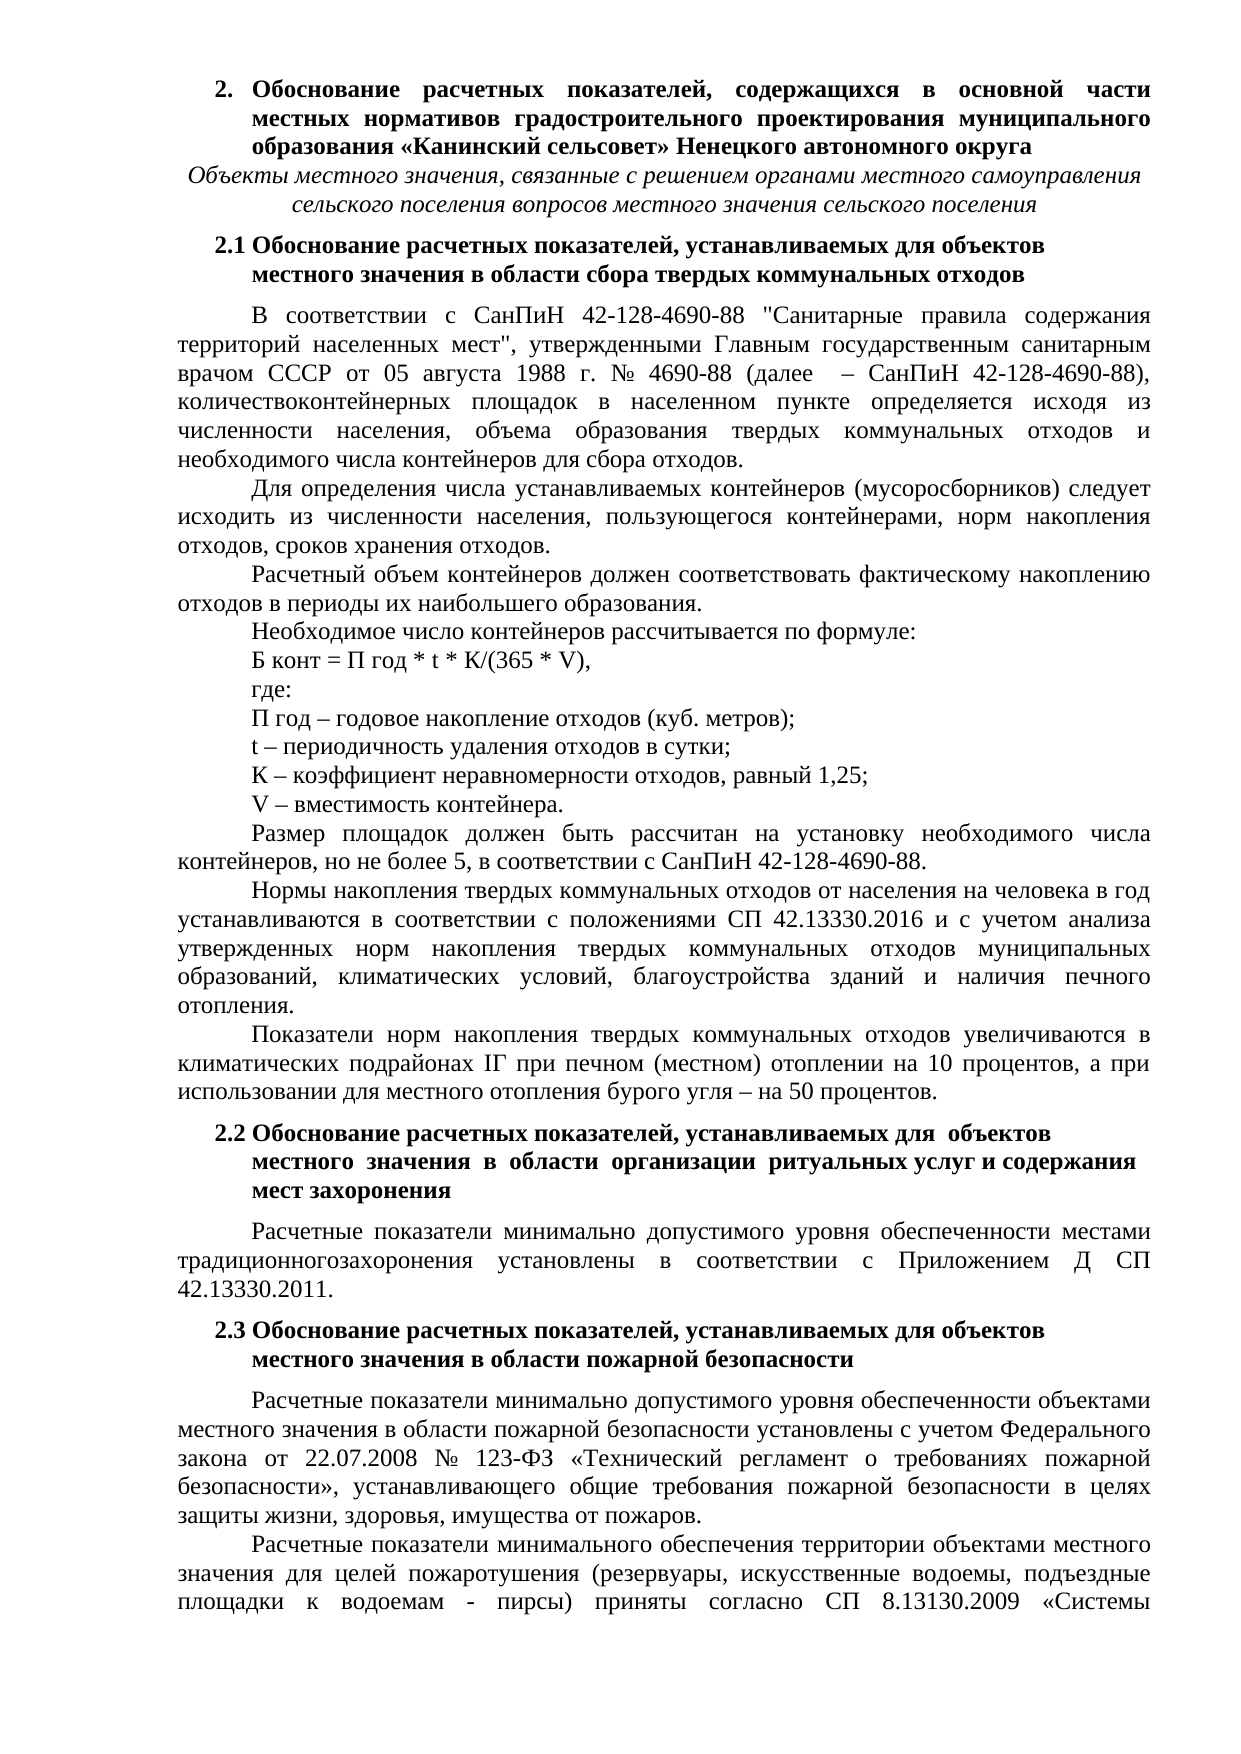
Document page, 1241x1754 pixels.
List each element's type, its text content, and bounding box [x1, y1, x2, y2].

text t – периодичность удаления отходов в сутки; [177, 731, 1152, 760]
text П год – годовое накопление отходов (куб. метров); [177, 703, 1152, 731]
text Размер площадок должен быть рассчитан на установку необходимого числа контейнеров, но не более 5, в соответствии с СанПиН 42-128-4690-88. [177, 818, 1152, 875]
text К – коэффициент неравномерности отходов, равный 1,25; [177, 760, 1152, 789]
list Обоснование расчетных показателей, устанавливаемых для объектов местного значения в области сбора твердых коммунальных отходов [214, 230, 1152, 288]
text Расчетные показатели минимально допустимого уровня обеспеченности объектами местного значения в области пожарной безопасности установлены с учетом Федерального закона от 22.07.2008 № 123-ФЗ «Технический регламент о требованиях пожарной безопасности», устанавливающего общие требования пожарной безопасности в целях защиты жизни, здоровья, имущества от пожаров. [177, 1385, 1152, 1529]
text V – вместимость контейнера. [177, 789, 1152, 818]
text Б конт = П год * t * К/(365 * V), [177, 645, 1152, 674]
subtitle Обоснование расчетных показателей, содержащихся в основной части местных нормативов градостроительного проектирования муниципального образования «Канинский сельсовет» Ненецкого автономного округа [214, 74, 1152, 160]
text Нормы накопления твердых коммунальных отходов от населения на человека в год устанавливаются в соответствии с положениями СП 42.13330.2016 и с учетом анализа утвержденных норм накопления твердых коммунальных отходов муниципальных образований, климатических условий, благоустройства зданий и наличия печного отопления. [177, 875, 1152, 1019]
text Объекты местного значения, связанные с решением органами местного самоуправления сельского поселения вопросов местного значения сельского поселения [177, 160, 1152, 218]
list Обоснование расчетных показателей, устанавливаемых для объектов местного значения в области пожарной безопасности [214, 1315, 1152, 1373]
text Необходимое число контейнеров рассчитывается по формуле: [177, 616, 1152, 645]
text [177, 1529, 1152, 1615]
text Для определения числа устанавливаемых контейнеров (мусоросборников) следует исходить из численности населения, пользующегося контейнерами, норм накопления отходов, сроков хранения отходов. [177, 473, 1152, 559]
text Расчетные показатели минимально допустимого уровня обеспеченности местами традиционногозахоронения установлены в соответствии с Приложением Д СП 42.13330.2011. [177, 1216, 1152, 1303]
list Обоснование расчетных показателей, устанавливаемых для объектов местного значения в области организации ритуальных услуг и содержания мест захоронения [214, 1118, 1152, 1204]
text где: [177, 674, 1152, 703]
text Расчетный объем контейнеров должен соответствовать фактическому накоплению отходов в периоды их наибольшего образования. [177, 559, 1152, 616]
text Показатели норм накопления твердых коммунальных отходов увеличиваются в климатических подрайонах IГ при печном (местном) отоплении на 10 процентов, а при использовании для местного отопления бурого угля – на 50 процентов. [177, 1019, 1152, 1105]
text В соответствии с СанПиН 42-128-4690-88 "Санитарные правила содержания территорий населенных мест", утвержденными Главным государственным санитарным врачом СССР от 05 августа 1988 г. № 4690-88 (далее – СанПиН 42-128-4690-88), количествоконтейнерных площадок в населенном пункте определяется исходя из численности населения, объема образования твердых коммунальных отходов и необходимого числа контейнеров для сбора отходов. [177, 300, 1152, 473]
